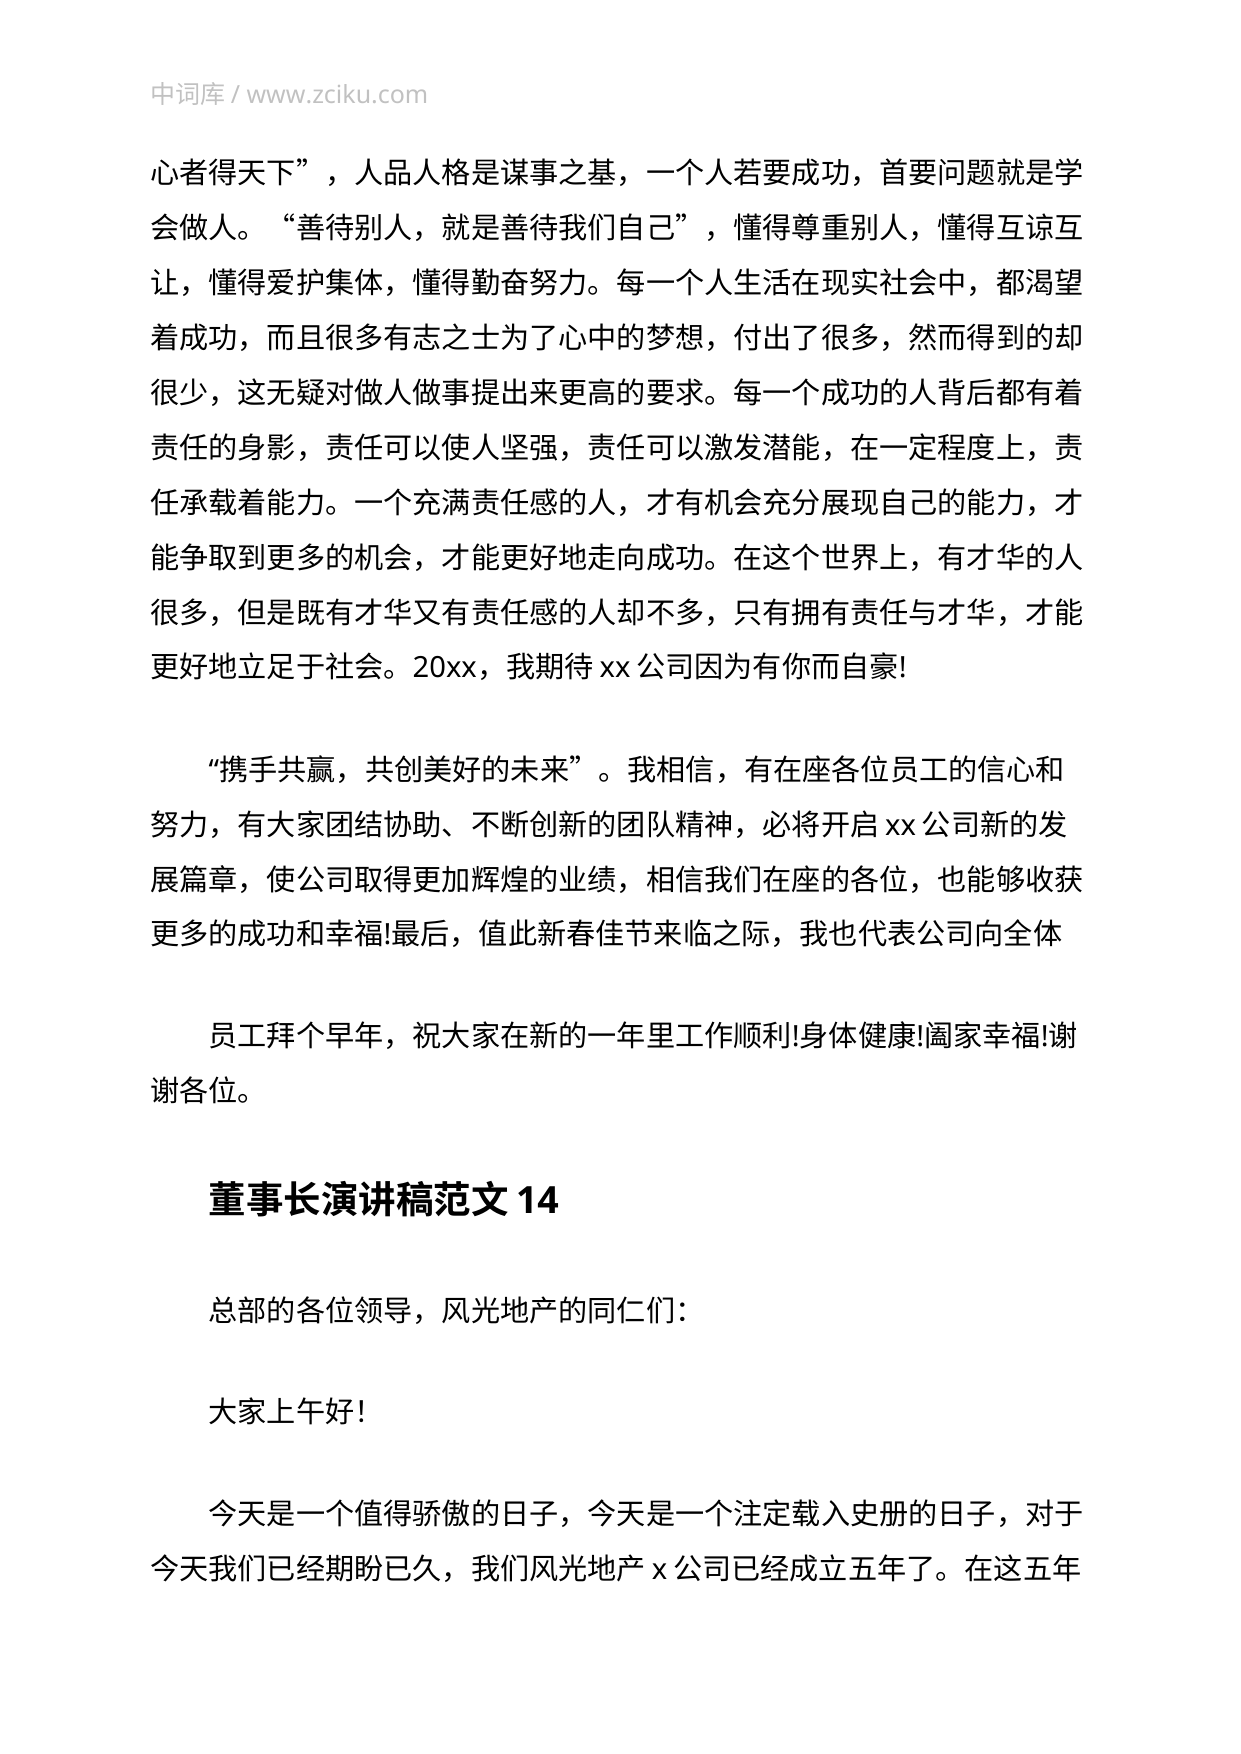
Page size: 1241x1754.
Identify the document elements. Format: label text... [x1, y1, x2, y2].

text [150, 150, 1090, 686]
text 董事长演讲稿范文14 [150, 1170, 1090, 1224]
text “携手共赢，共创美好的未来”。我相信，有在座各位员工的信心和努力，有大家团结协助、不断创新的团队精神，必将开启xx公司新的发展篇章，使公司取得更加辉煌的业绩，相信我们在座的各位，也能够收获更多的成功和幸福!最后，值此新春佳节来临之际，我也代表公司向全体 [150, 746, 1090, 953]
text 总部的各位领导，风光地产的同仁们： [150, 1287, 1090, 1329]
text 员工拜个早年，祝大家在新的一年里工作顺利!身体健康!阖家幸福!谢谢各位。 [150, 1013, 1090, 1110]
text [150, 1491, 1090, 1588]
text 大家上午好！ [150, 1389, 1090, 1431]
